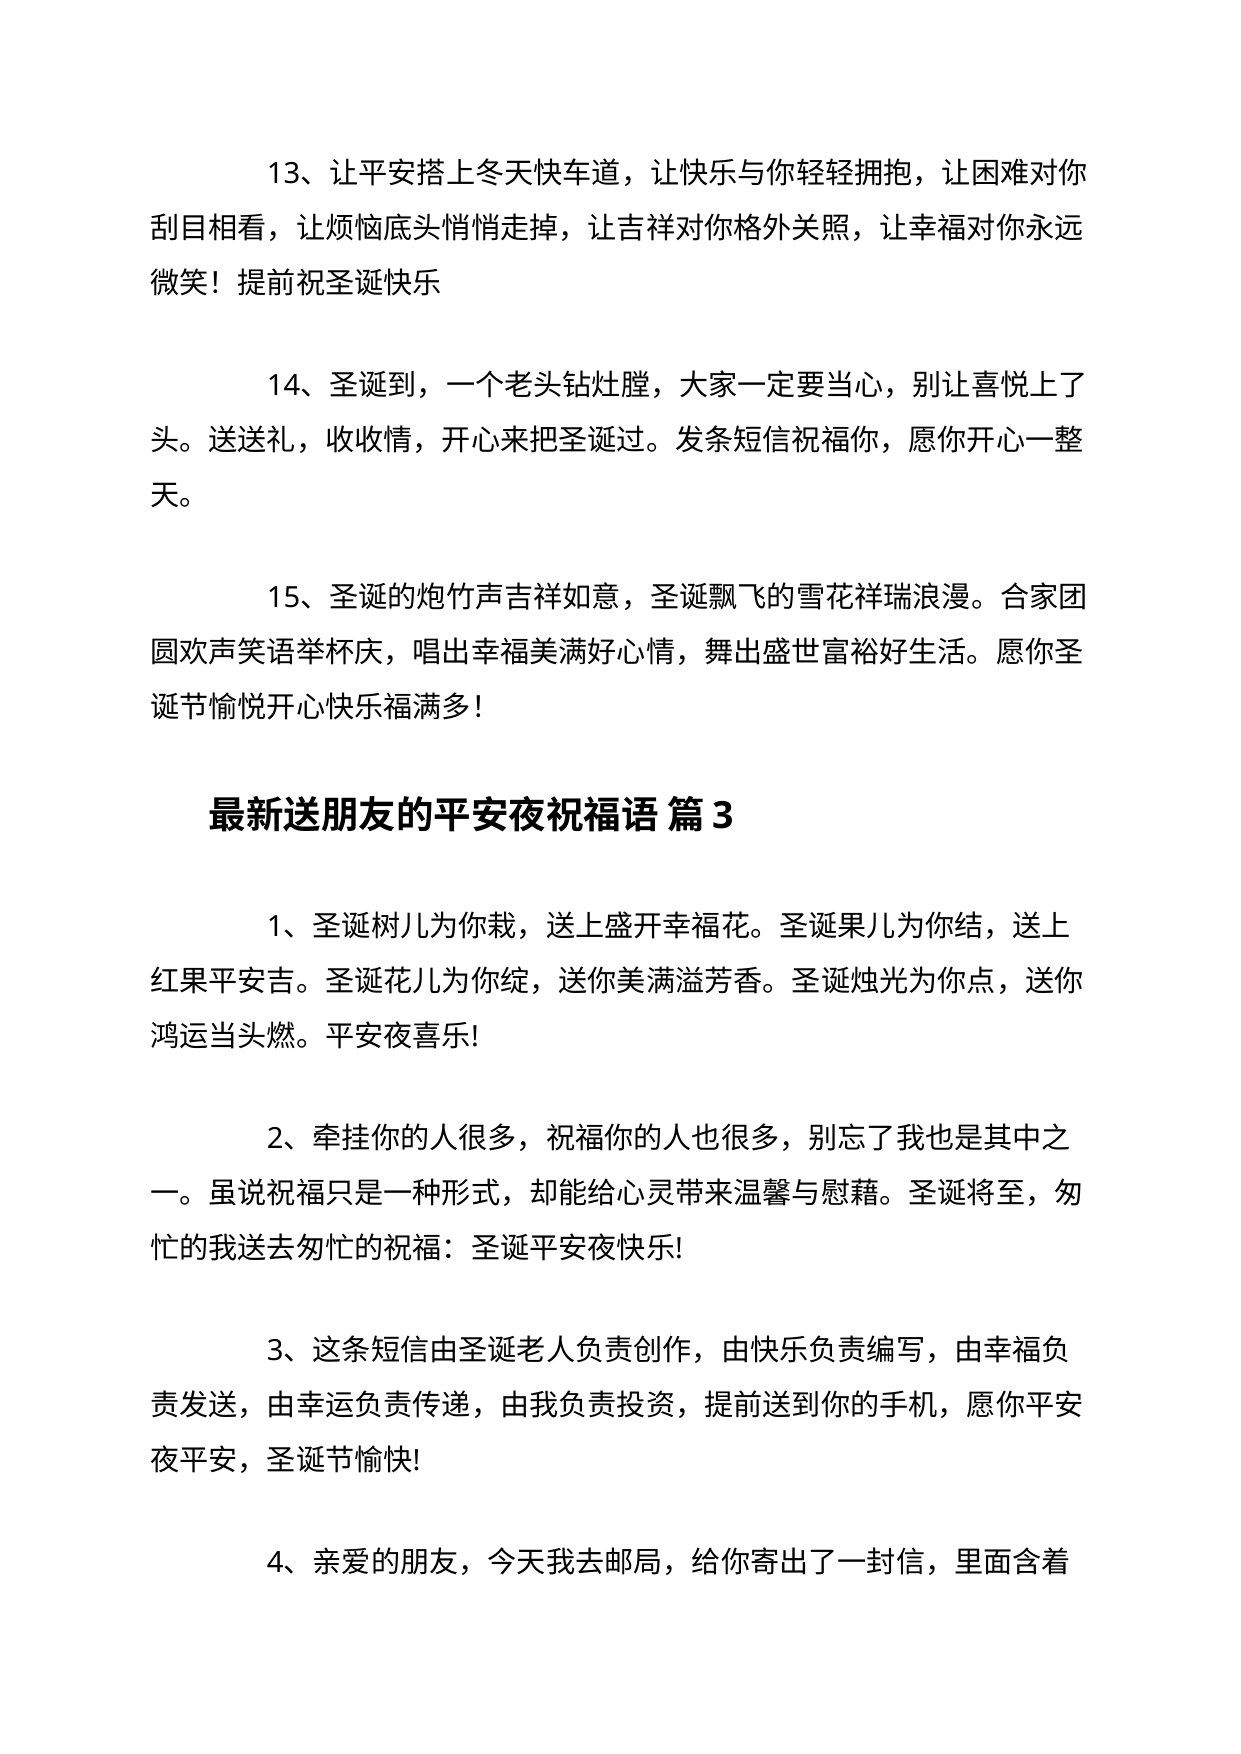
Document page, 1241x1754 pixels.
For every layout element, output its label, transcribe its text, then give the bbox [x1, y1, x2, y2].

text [150, 1538, 1090, 1581]
text 15、圣诞的炮竹声吉祥如意，圣诞飘飞的雪花祥瑞浪漫。合家团圆欢声笑语举杯庆，唱出幸福美满好心情，舞出盛世富裕好生活。愿你圣诞节愉悦开心快乐福满多！ [150, 573, 1090, 726]
text 13、让平安搭上冬天快车道，让快乐与你轻轻拥抱，让困难对你刮目相看，让烦恼底头悄悄走掉，让吉祥对你格外关照，让幸福对你永远微笑！提前祝圣诞快乐 [150, 150, 1090, 302]
text 2、牵挂你的人很多，祝福你的人也很多，别忘了我也是其中之一。虽说祝福只是一种形式，却能给心灵带来温馨与慰藉。圣诞将至，匆忙的我送去匆忙的祝福：圣诞平安夜快乐! [150, 1114, 1090, 1267]
text 最新送朋友的平安夜祝福语 篇3 [150, 785, 1090, 839]
text 1、圣诞树儿为你栽，送上盛开幸福花。圣诞果儿为你结，送上红果平安吉。圣诞花儿为你绽，送你美满溢芳香。圣诞烛光为你点，送你鸿运当头燃。平安夜喜乐! [150, 903, 1090, 1055]
text 3、这条短信由圣诞老人负责创作，由快乐负责编写，由幸福负责发送，由幸运负责传递，由我负责投资，提前送到你的手机，愿你平安夜平安，圣诞节愉快! [150, 1326, 1090, 1479]
text 14、圣诞到，一个老头钻灶膛，大家一定要当心，别让喜悦上了头。送送礼，收收情，开心来把圣诞过。发条短信祝福你，愿你开心一整天。 [150, 362, 1090, 514]
